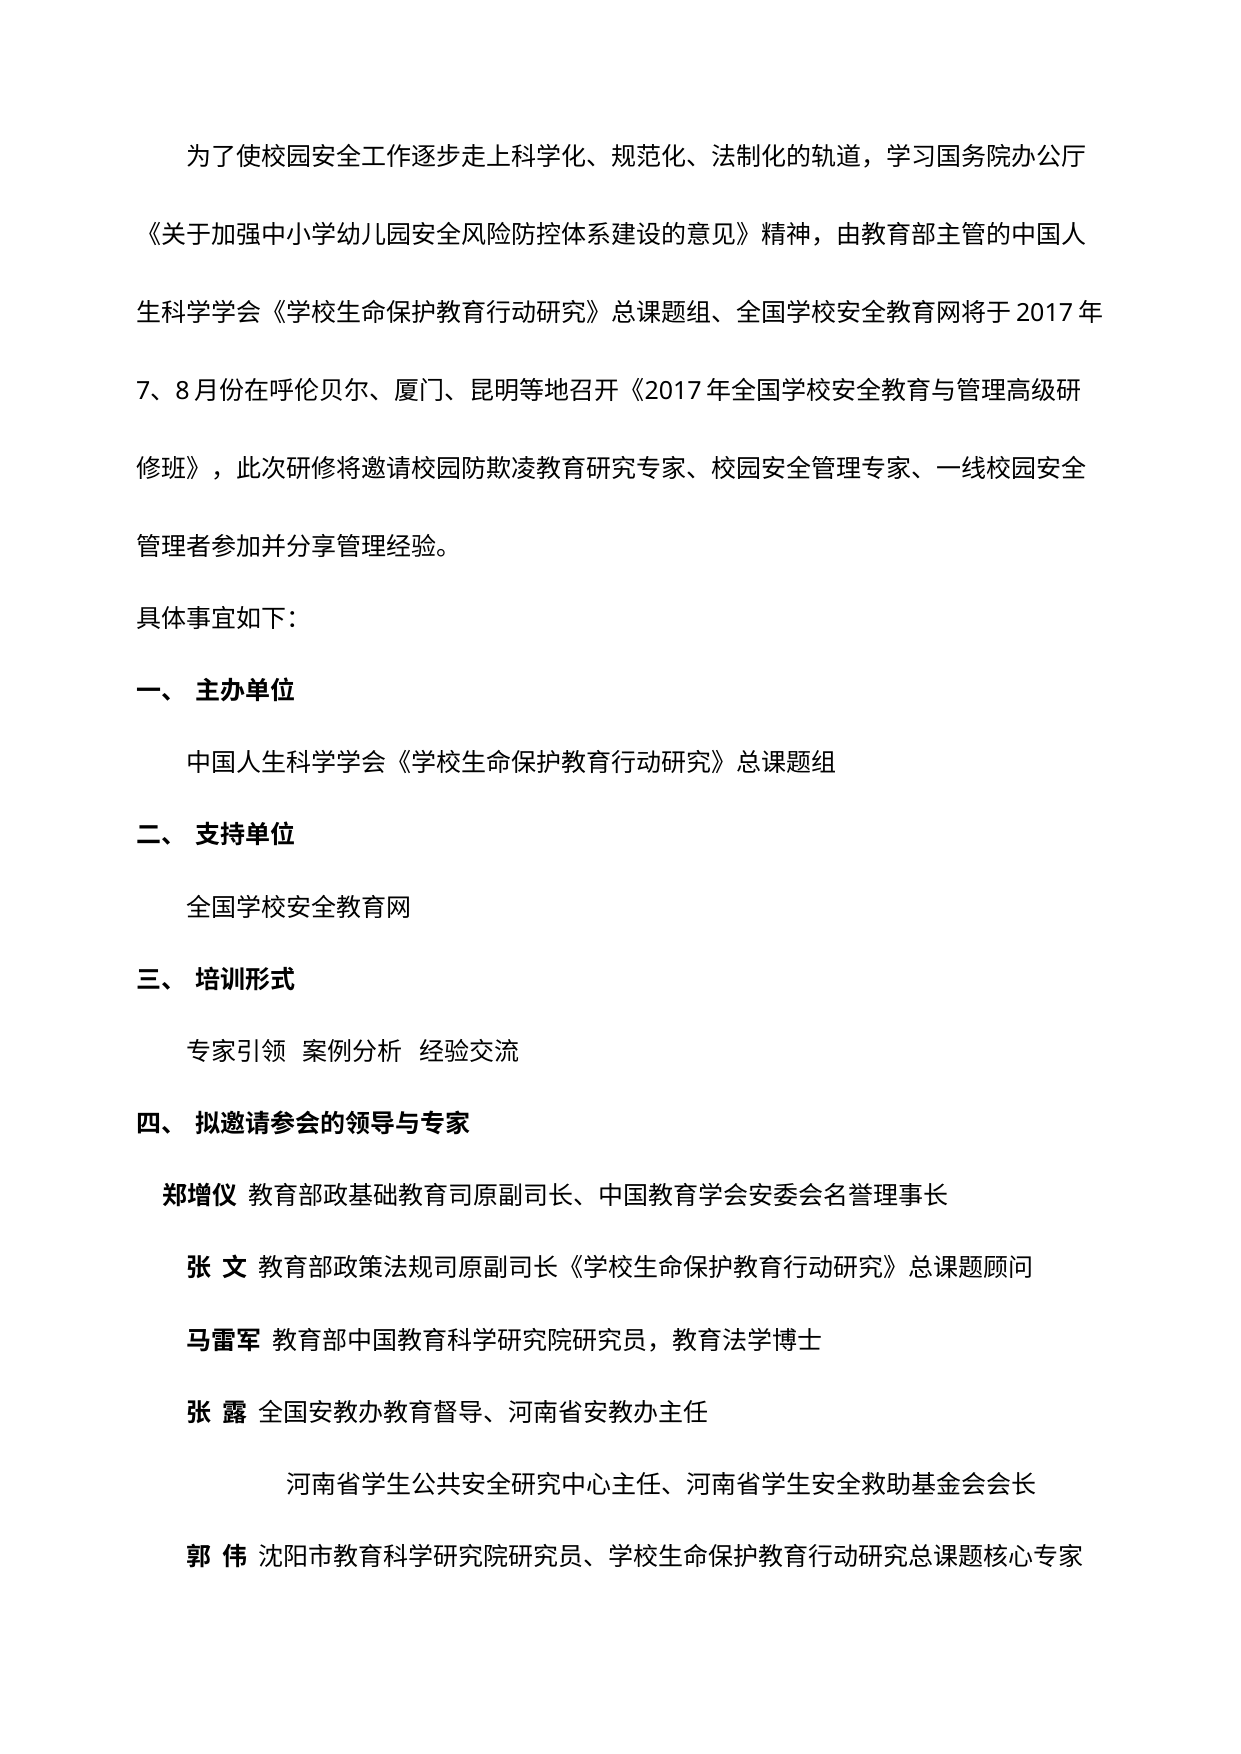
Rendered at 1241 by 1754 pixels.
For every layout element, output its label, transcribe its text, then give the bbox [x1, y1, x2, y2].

list 主办单位 [136, 656, 1104, 721]
text 张 露 全国安教办教育督导、河南省安教办主任 [136, 1378, 1104, 1443]
text 具体事宜如下： [136, 584, 1104, 649]
text 中国人生科学学会《学校生命保护教育行动研究》总课题组 [136, 728, 1104, 793]
text 专家引领 案例分析 经验交流 [136, 1017, 1104, 1082]
text 全国学校安全教育网 [136, 873, 1104, 938]
list 支持单位 [136, 800, 1104, 865]
list 培训形式 [136, 945, 1104, 1010]
list 拟邀请参会的领导与专家 [136, 1089, 1104, 1154]
text 张 文 教育部政策法规司原副司长《学校生命保护教育行动研究》总课题顾问 [136, 1233, 1104, 1298]
list 郑增仪 教育部政基础教育司原副司长、中国教育学会安委会名誉理事长 [136, 1161, 1104, 1226]
text 郭 伟 沈阳市教育科学研究院研究员、学校生命保护教育行动研究总课题核心专家 [136, 1522, 1104, 1587]
text 为了使校园安全工作逐步走上科学化、规范化、法制化的轨道，学习国务院办公厅《关于加强中小学幼儿园安全风险防控体系建设的意见》精神，由教育部主管的中国人生科学学会《学校生命保护教育行动研究》总课题组、全国学校安全教育网将于2017年7、8月份在呼伦贝尔、厦门、昆明等地召开《2017年全国学校安全教育与管理高级研修班》，此次研修将邀请校园防欺凌教育研究专家、校园安全管理专家、一线校园安全管理者参加并分享管理经验。 [136, 122, 1104, 577]
text 河南省学生公共安全研究中心主任、河南省学生安全救助基金会会长 [136, 1450, 1104, 1515]
text 马雷军 教育部中国教育科学研究院研究员，教育法学博士 [136, 1306, 1104, 1371]
